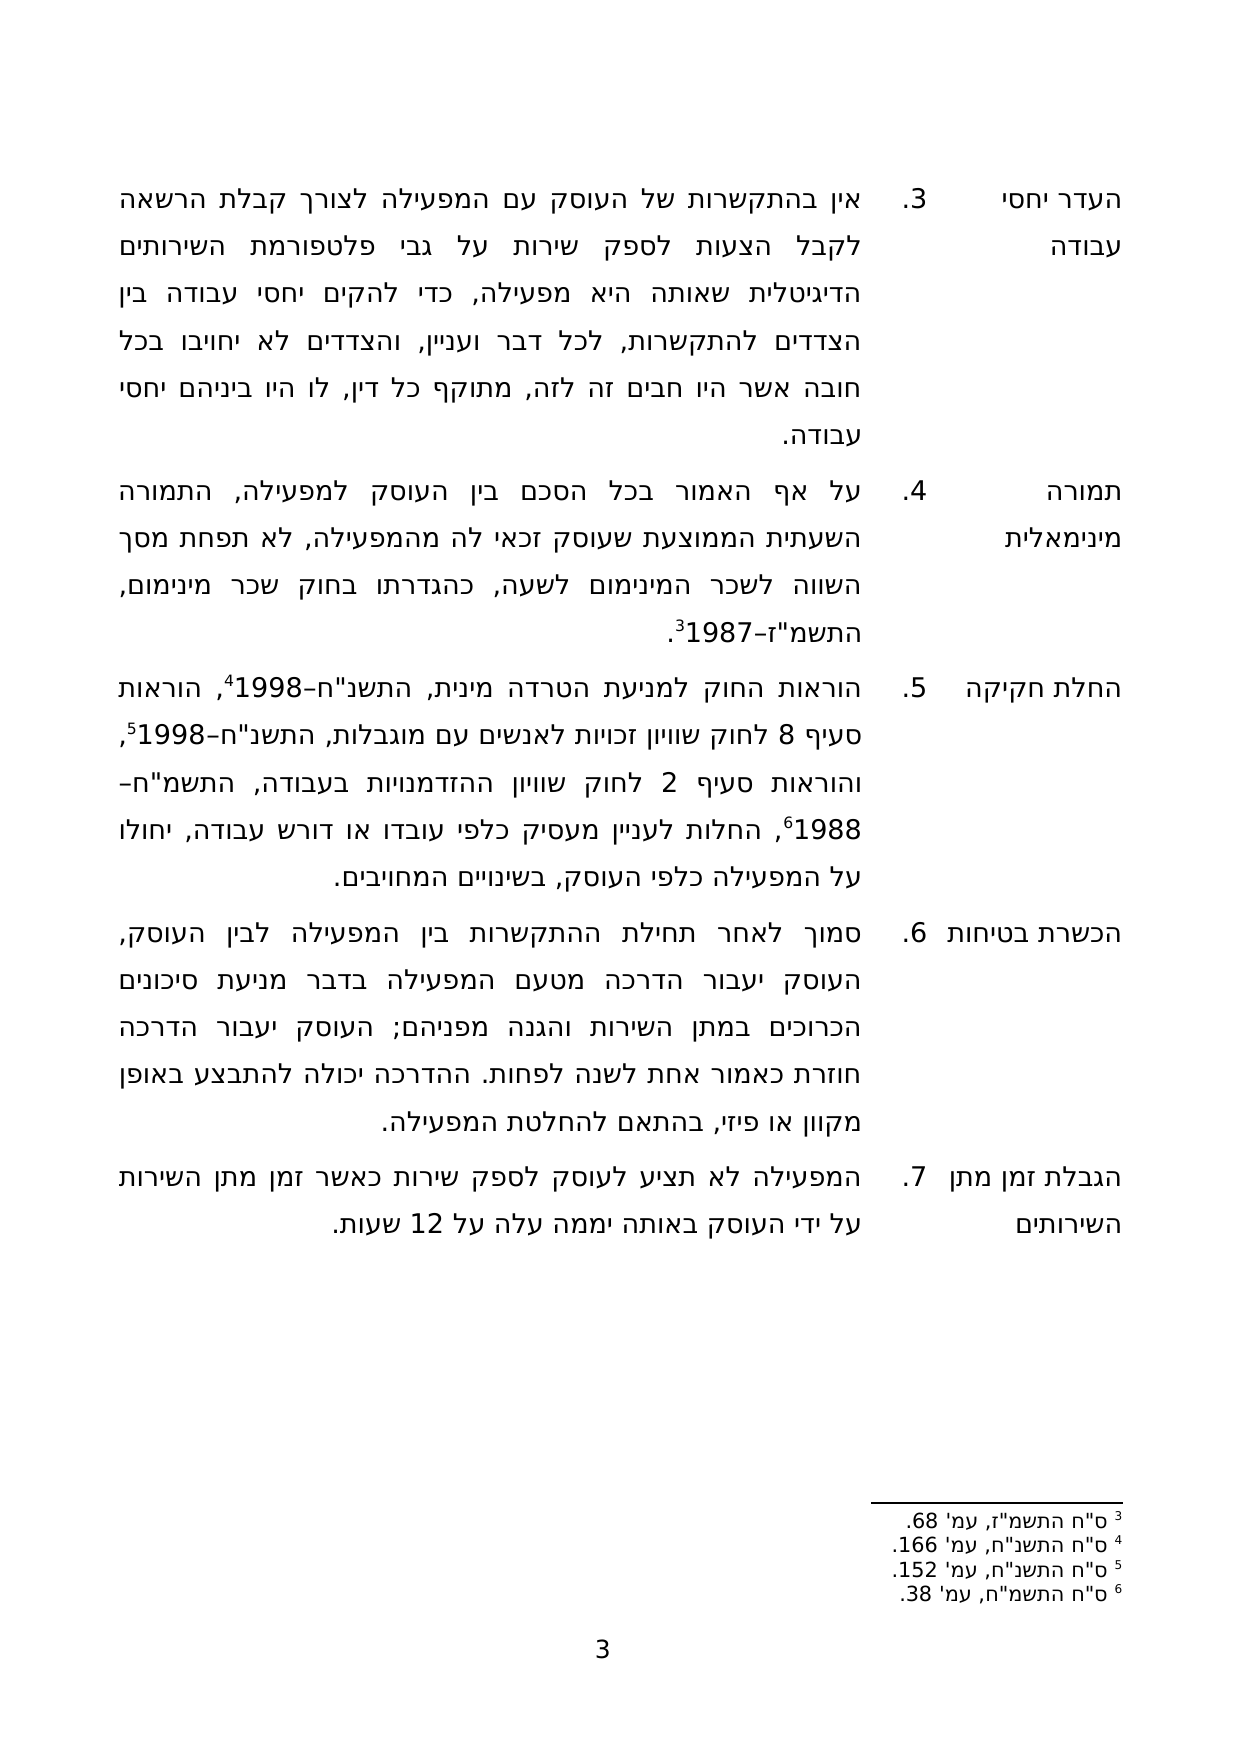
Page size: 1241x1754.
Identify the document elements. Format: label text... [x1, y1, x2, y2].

table_cell תמורה מינימאלית [927, 469, 1122, 666]
table_cell 3. [862, 177, 927, 469]
table_cell 4. [862, 469, 927, 666]
table_cell 6. [862, 911, 927, 1156]
table_cell 7. [862, 1156, 927, 1258]
table_cell הגבלת זמן מתן השירותים [927, 1156, 1122, 1258]
table_cell הוראות החוק למניעת הטרדה מינית, התשנ"ח–1998, הוראות סעיף 8 לחוק שוויון זכויות לאנשים עם מוגבלות, התשנ"ח–1998, והוראות סעיף 2 לחוק שוויון ההזדמנויות בעבודה, התשמ"ח–1988, החלות לעניין מעסיק כלפי עובדו או דורש עבודה, יחולו על המפעילה כלפי העוסק, בשינויים המחויבים. [118, 666, 862, 911]
table_cell 5. [862, 666, 927, 911]
table_cell המפעילה לא תציע לעוסק לספק שירות כאשר זמן מתן השירות על ידי העוסק באותה יממה עלה על 12 שעות. [118, 1156, 862, 1258]
table_cell על אף האמור בכל הסכם בין העוסק למפעילה, התמורה השעתית הממוצעת שעוסק זכאי לה מהמפעילה, לא תפחת מסך השווה לשכר המינימום לשעה, כהגדרתו בחוק שכר מינימום, התשמ"ז–1987. [118, 469, 862, 666]
table_cell העדר יחסי עבודה [927, 177, 1122, 469]
table_cell הכשרת בטיחות [927, 911, 1122, 1156]
table_cell אין בהתקשרות של העוסק עם המפעילה לצורך קבלת הרשאה לקבל הצעות לספק שירות על גבי פלטפורמת השירותים הדיגיטלית שאותה היא מפעילה, כדי להקים יחסי עבודה בין הצדדים להתקשרות, לכל דבר ועניין, והצדדים לא יחויבו בכל חובה אשר היו חבים זה לזה, מתוקף כל דין, לו היו ביניהם יחסי עבודה. [118, 177, 862, 469]
table_cell סמוך לאחר תחילת ההתקשרות בין המפעילה לבין העוסק, העוסק יעבור הדרכה מטעם המפעילה בדבר מניעת סיכונים הכרוכים במתן השירות והגנה מפניהם; העוסק יעבור הדרכה חוזרת כאמור אחת לשנה לפחות. ההדרכה יכולה להתבצע באופן מקוון או פיזי, בהתאם להחלטת המפעילה. [118, 911, 862, 1156]
table_cell החלת חקיקה [927, 666, 1122, 911]
